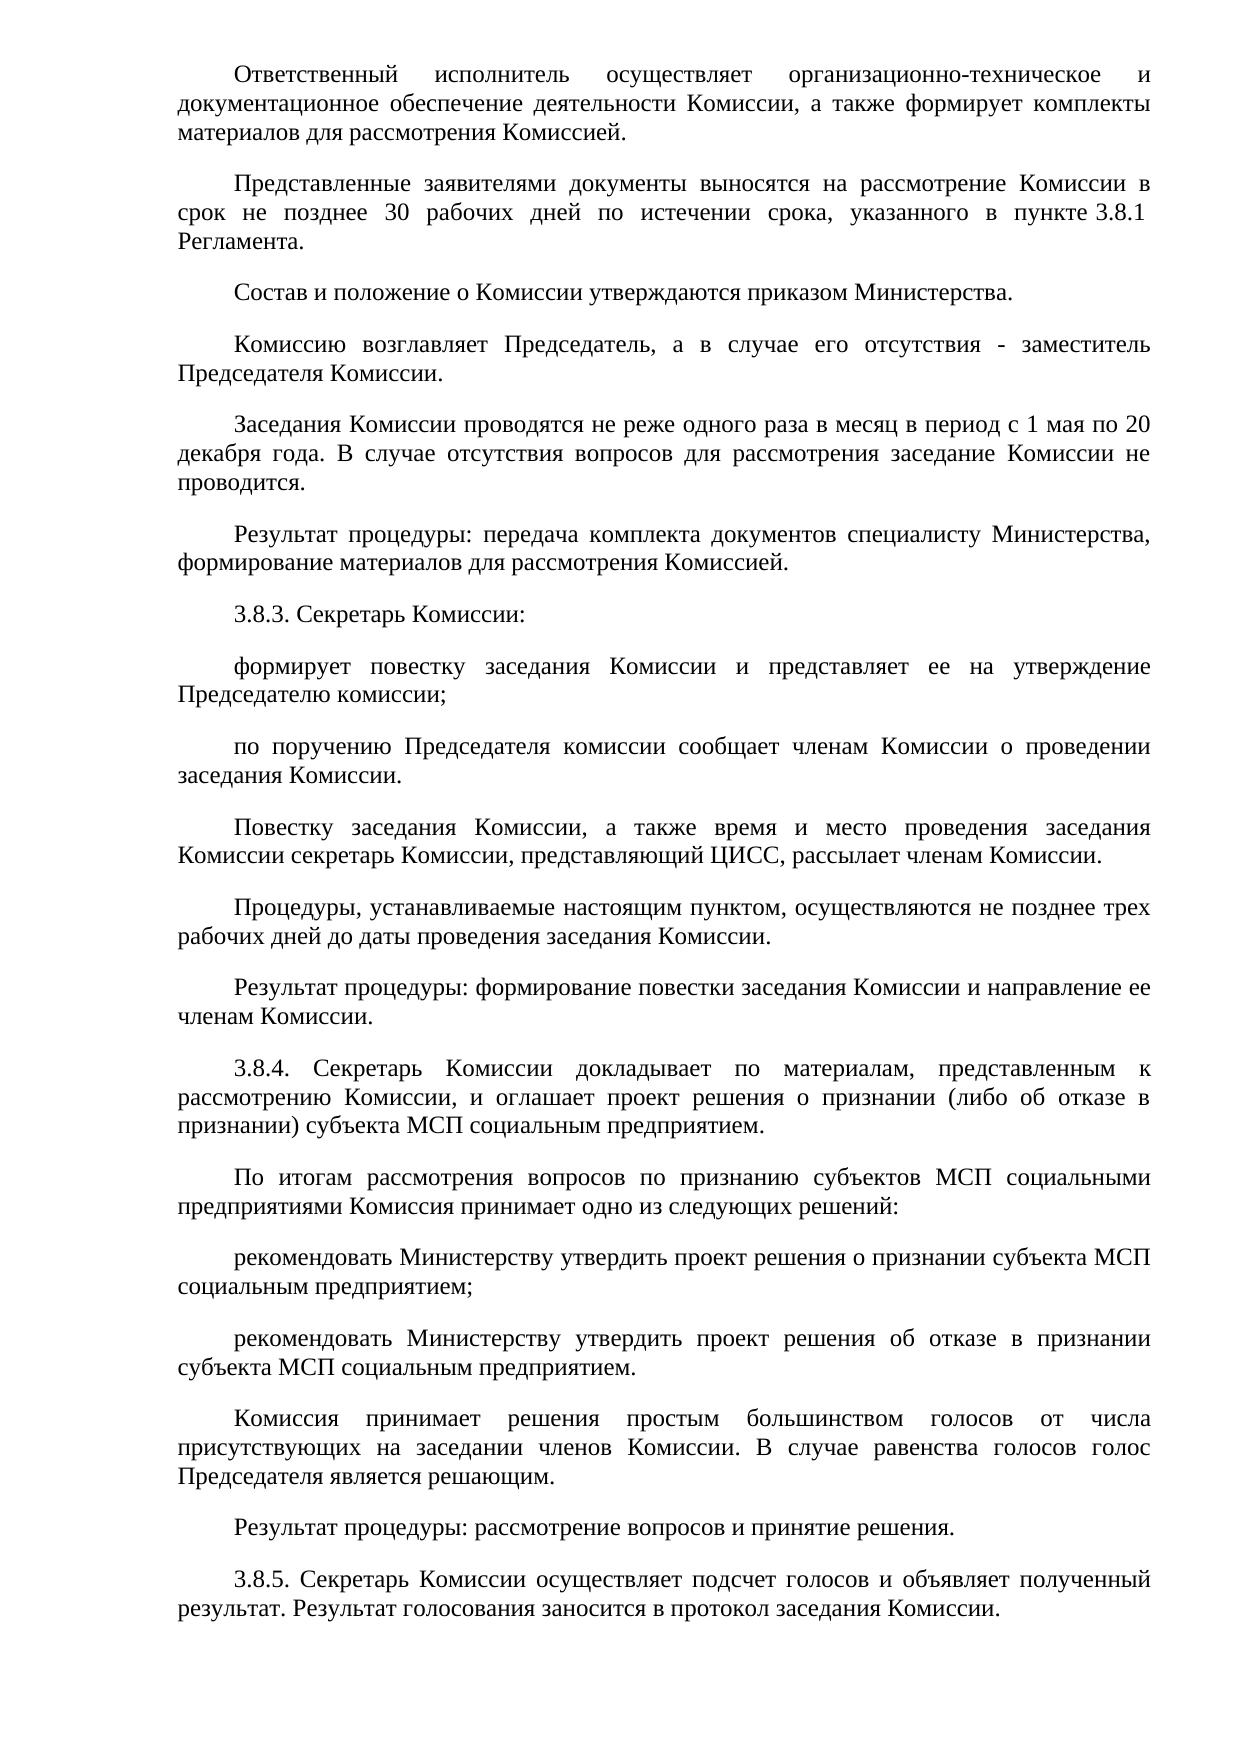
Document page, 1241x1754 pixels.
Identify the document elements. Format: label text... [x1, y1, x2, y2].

text формирует повестку заседания Комиссии и представляет ее на утверждение Председателю комиссии; [177, 651, 1152, 708]
text рекомендовать Министерству утвердить проект решения о признании субъекта МСП социальным предприятием; [177, 1242, 1152, 1300]
text Заседания Комиссии проводятся не реже одного раза в месяц в период с 1 мая по 20 декабря года. В случае отсутствия вопросов для рассмотрения заседание Комиссии не проводится. [177, 409, 1152, 496]
text 3.8.5. Секретарь Комиссии осуществляет подсчет голосов и объявляет полученный результат. Результат голосования заносится в протокол заседания Комиссии. [177, 1564, 1152, 1622]
text Комиссию возглавляет Председатель, а в случае его отсутствия - заместитель Председателя Комиссии. [177, 329, 1152, 387]
text Процедуры, устанавливаемые настоящим пунктом, осуществляются не позднее трех рабочих дней до даты проведения заседания Комиссии. [177, 892, 1152, 949]
text Повестку заседания Комиссии, а также время и место проведения заседания Комиссии секретарь Комиссии, представляющий ЦИСС, рассылает членам Комиссии. [177, 812, 1152, 869]
text Результат процедуры: передача комплекта документов специалисту Министерства, формирование материалов для рассмотрения Комиссией. [177, 519, 1152, 576]
text рекомендовать Министерству утвердить проект решения об отказе в признании субъекта МСП социальным предприятием. [177, 1323, 1152, 1380]
text 3.8.4. Секретарь Комиссии докладывает по материалам, представленным к рассмотрению Комиссии, и оглашает проект решения о признании (либо об отказе в признании) субъекта МСП социальным предприятием. [177, 1053, 1152, 1139]
text Состав и положение о Комиссии утверждаются приказом Министерства. [177, 277, 1152, 306]
text по поручению Председателя комиссии сообщает членам Комиссии о проведении заседания Комиссии. [177, 731, 1152, 789]
text По итогам рассмотрения вопросов по признанию субъектов МСП социальными предприятиями Комиссия принимает одно из следующих решений: [177, 1162, 1152, 1219]
text Представленные заявителями документы выносятся на рассмотрение Комиссии в срок не позднее 30 рабочих дней по истечении срока, указанного в пункте 3.8.1 Регламента. [177, 168, 1152, 254]
text Комиссия принимает решения простым большинством голосов от числа присутствующих на заседании членов Комиссии. В случае равенства голосов голос Председателя является решающим. [177, 1403, 1152, 1489]
text Результат процедуры: формирование повестки заседания Комиссии и направление ее членам Комиссии. [177, 972, 1152, 1030]
text 3.8.3. Секретарь Комиссии: [177, 599, 1152, 628]
text Результат процедуры: рассмотрение вопросов и принятие решения. [177, 1512, 1152, 1541]
text Ответственный исполнитель осуществляет организационно-техническое и документационное обеспечение деятельности Комиссии, а также формирует комплекты материалов для рассмотрения Комиссией. [177, 59, 1152, 145]
